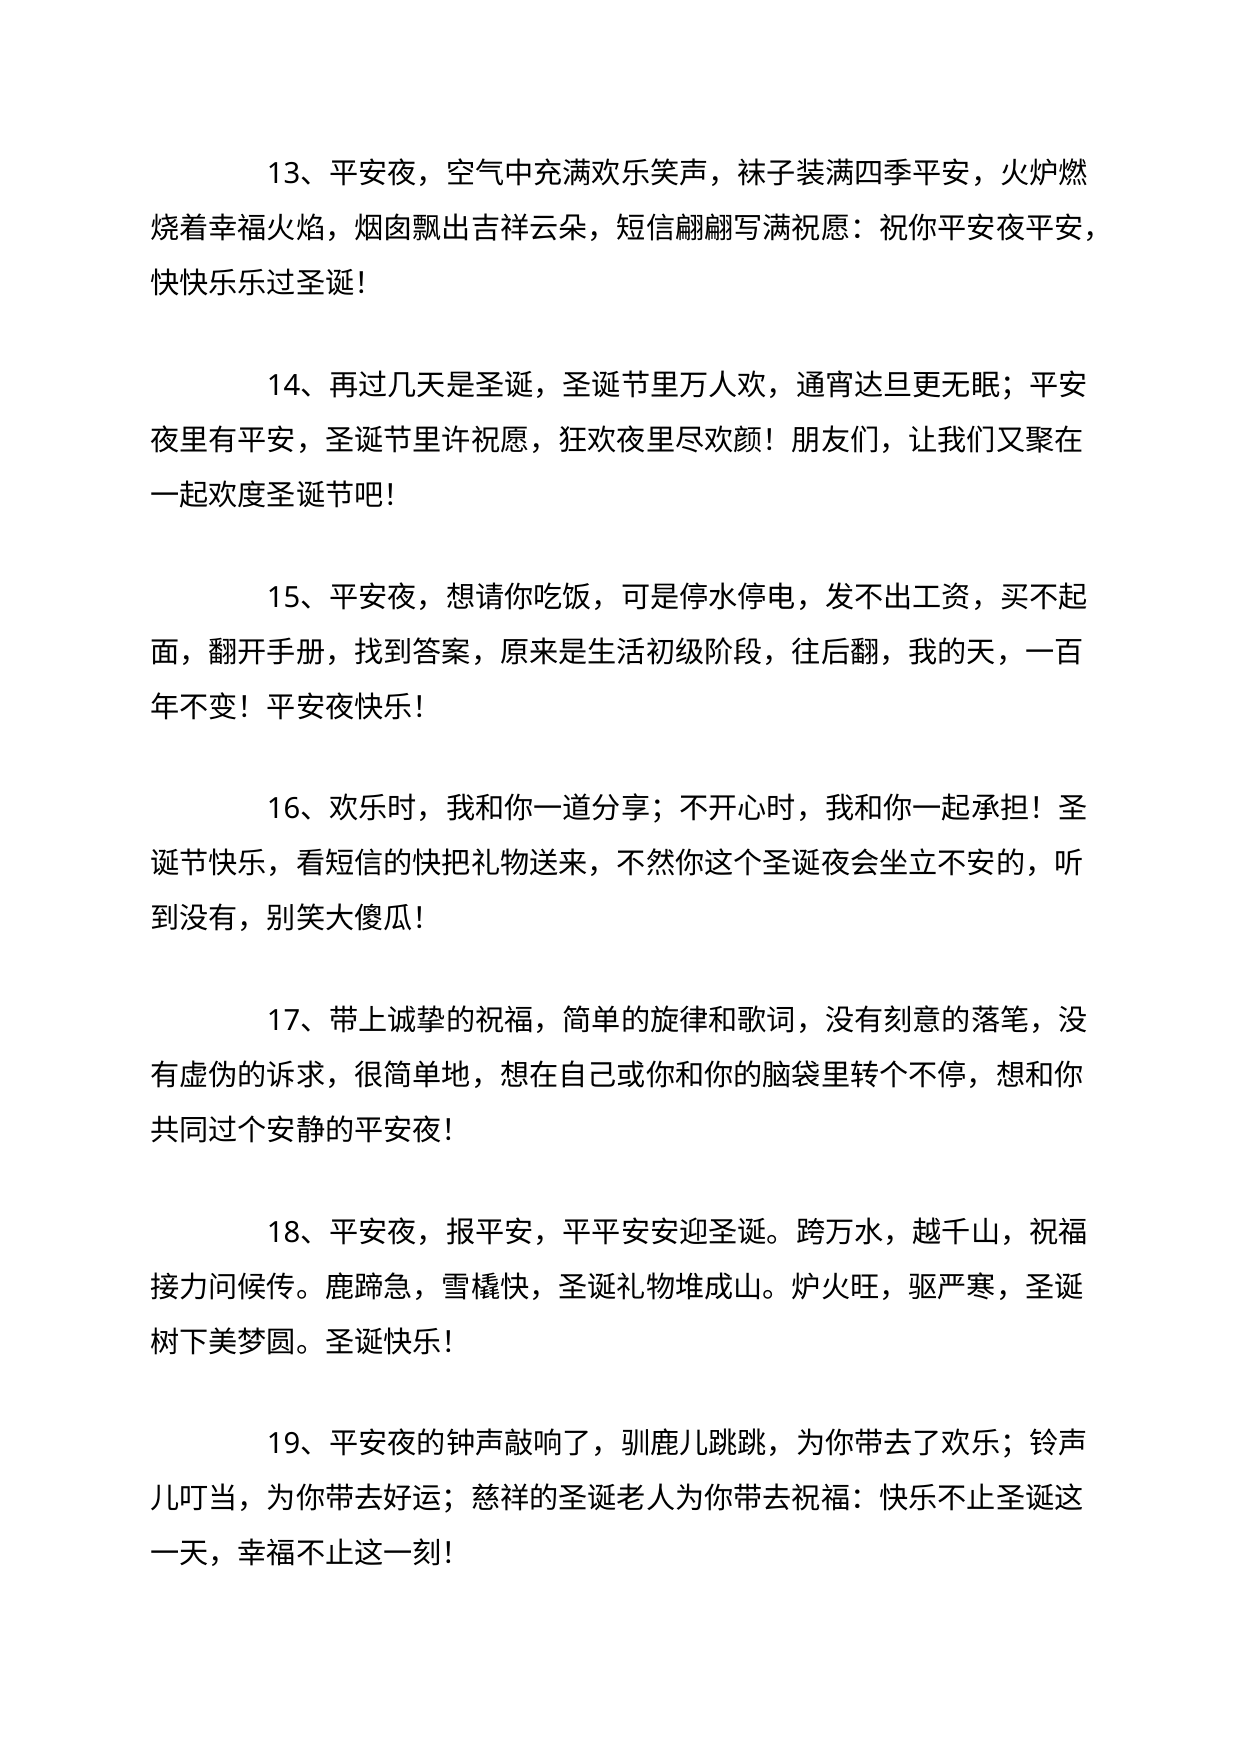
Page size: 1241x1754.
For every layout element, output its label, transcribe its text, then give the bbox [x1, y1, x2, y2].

text 14、再过几天是圣诞，圣诞节里万人欢，通宵达旦更无眠；平安夜里有平安，圣诞节里许祝愿，狂欢夜里尽欢颜！朋友们，让我们又聚在一起欢度圣诞节吧！ [150, 362, 1090, 514]
text 13、平安夜，空气中充满欢乐笑声，袜子装满四季平安，火炉燃烧着幸福火焰，烟囱飘出吉祥云朵，短信翩翩写满祝愿：祝你平安夜平安，快快乐乐过圣诞！ [150, 150, 1090, 302]
text 15、平安夜，想请你吃饭，可是停水停电，发不出工资，买不起面，翻开手册，找到答案，原来是生活初级阶段，往后翻，我的天，一百年不变！平安夜快乐！ [150, 573, 1090, 726]
text 17、带上诚挚的祝福，简单的旋律和歌词，没有刻意的落笔，没有虚伪的诉求，很简单地，想在自己或你和你的脑袋里转个不停，想和你共同过个安静的平安夜！ [150, 997, 1090, 1149]
text 18、平安夜，报平安，平平安安迎圣诞。跨万水，越千山，祝福接力问候传。鹿蹄急，雪橇快，圣诞礼物堆成山。炉火旺，驱严寒，圣诞树下美梦圆。圣诞快乐！ [150, 1208, 1090, 1361]
text 19、平安夜的钟声敲响了，驯鹿儿跳跳，为你带去了欢乐；铃声儿叮当，为你带去好运；慈祥的圣诞老人为你带去祝福：快乐不止圣诞这一天，幸福不止这一刻！ [150, 1420, 1090, 1572]
text 16、欢乐时，我和你一道分享；不开心时，我和你一起承担！圣诞节快乐，看短信的快把礼物送来，不然你这个圣诞夜会坐立不安的，听到没有，别笑大傻瓜！ [150, 785, 1090, 937]
